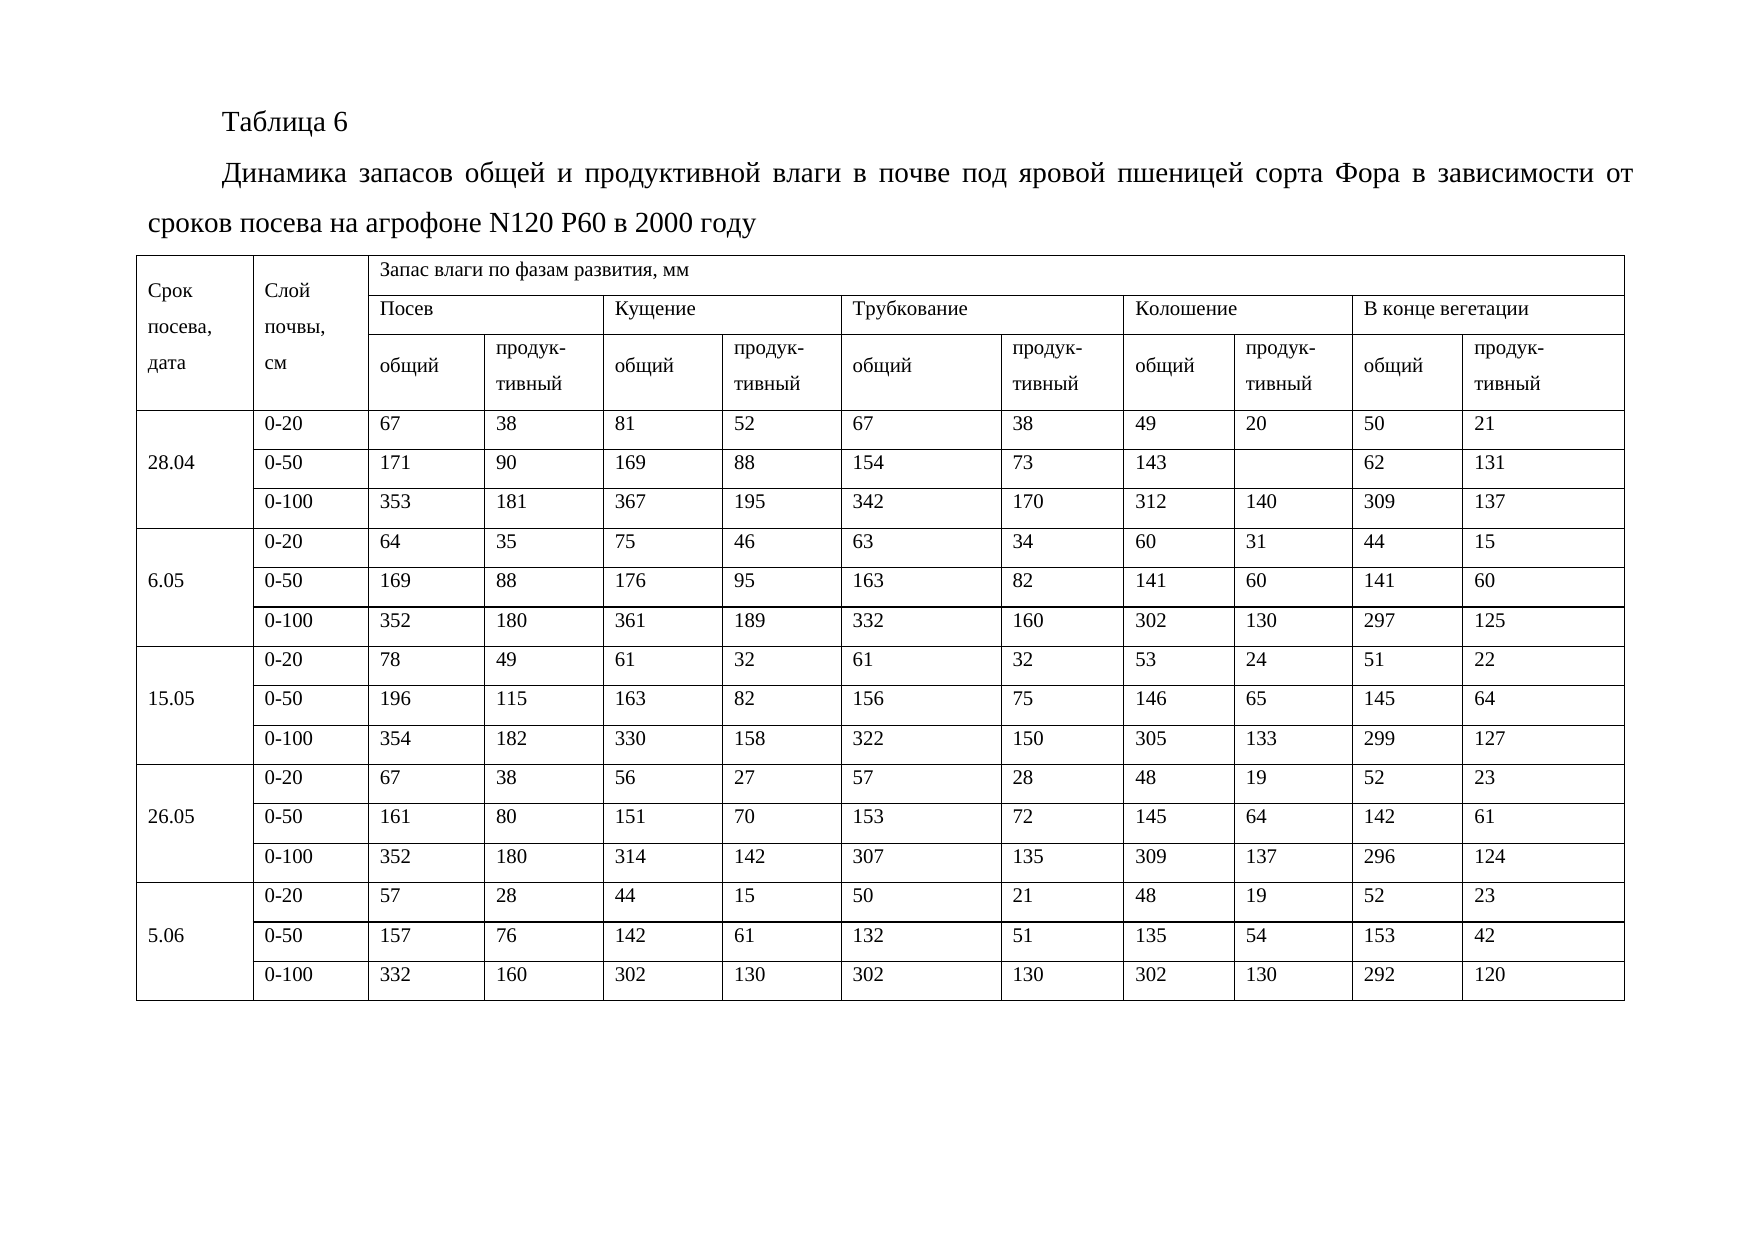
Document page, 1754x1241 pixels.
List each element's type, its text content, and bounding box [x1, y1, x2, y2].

table_cell 309 [1353, 489, 1462, 528]
table_cell 135 [1124, 923, 1234, 961]
table_cell общий [1124, 335, 1234, 409]
table_cell 34 [1002, 529, 1123, 567]
table_cell 124 [1463, 844, 1624, 882]
table_cell 299 [1353, 726, 1462, 764]
table_cell 26.05 [137, 765, 253, 882]
table_cell 67 [842, 411, 1001, 449]
table_cell В конце вегетации [1353, 296, 1624, 334]
table_cell 38 [1002, 411, 1123, 449]
table_cell 62 [1353, 450, 1462, 488]
table_cell 20 [1235, 411, 1352, 449]
table_cell Кущение [604, 296, 841, 334]
table_cell 135 [1002, 844, 1123, 882]
table_cell 51 [1002, 923, 1123, 961]
table_cell 131 [1463, 450, 1624, 488]
table_cell 130 [1235, 962, 1352, 1000]
table_cell 28 [1002, 765, 1123, 803]
table_cell 53 [1124, 647, 1234, 685]
table_cell 49 [485, 647, 603, 685]
table_cell 21 [1463, 411, 1624, 449]
table_cell 137 [1463, 489, 1624, 528]
table_cell 169 [369, 568, 484, 606]
table_cell 15 [723, 883, 841, 921]
table_cell 61 [1463, 804, 1624, 843]
table_cell 189 [723, 608, 841, 646]
table_cell 27 [723, 765, 841, 803]
table_cell 35 [485, 529, 603, 567]
table_cell 146 [1124, 686, 1234, 724]
table_cell общий [1353, 335, 1462, 409]
table_cell 141 [1124, 568, 1234, 606]
table_cell 154 [842, 450, 1001, 488]
table_cell 38 [485, 411, 603, 449]
table_cell 60 [1124, 529, 1234, 567]
table_cell 332 [842, 608, 1001, 646]
table_cell 145 [1124, 804, 1234, 843]
table_cell 0-100 [254, 608, 368, 646]
table_cell 50 [842, 883, 1001, 921]
table_cell 65 [1235, 686, 1352, 724]
table_cell 82 [723, 686, 841, 724]
table_cell 312 [1124, 489, 1234, 528]
table_cell 22 [1463, 647, 1624, 685]
table_header Слой почвы, см [254, 256, 368, 409]
table_cell 130 [1002, 962, 1123, 1000]
table_cell 28.04 [137, 411, 253, 528]
table_cell 156 [842, 686, 1001, 724]
table_cell 125 [1463, 608, 1624, 646]
table_cell 127 [1463, 726, 1624, 764]
table_cell 75 [1002, 686, 1123, 724]
table_cell 61 [604, 647, 722, 685]
table_cell 19 [1235, 883, 1352, 921]
table_header Запас влаги по фазам развития, мм [369, 256, 1624, 295]
table_cell 24 [1235, 647, 1352, 685]
table_cell 88 [723, 450, 841, 488]
table_cell 76 [485, 923, 603, 961]
text Таблица 6 [148, 104, 1636, 138]
table_cell 142 [723, 844, 841, 882]
table_cell 157 [369, 923, 484, 961]
table_cell 160 [485, 962, 603, 1000]
table_cell 52 [723, 411, 841, 449]
table_cell 75 [604, 529, 722, 567]
table_cell 0-50 [254, 923, 368, 961]
table_cell 160 [1002, 608, 1123, 646]
table_cell продук- тивный [1235, 335, 1352, 409]
table_cell [1235, 450, 1352, 488]
table_cell 170 [1002, 489, 1123, 528]
table_cell 181 [485, 489, 603, 528]
table_cell 133 [1235, 726, 1352, 764]
table_cell 342 [842, 489, 1001, 528]
table_cell 120 [1463, 962, 1624, 1000]
table_cell 67 [369, 411, 484, 449]
table_cell 61 [723, 923, 841, 961]
table_cell 0-100 [254, 962, 368, 1000]
table_cell 48 [1124, 765, 1234, 803]
table_cell 196 [369, 686, 484, 724]
table_cell 0-50 [254, 686, 368, 724]
table_cell 50 [1353, 411, 1462, 449]
table_cell 95 [723, 568, 841, 606]
table_cell 38 [485, 765, 603, 803]
table_cell 15 [1463, 529, 1624, 567]
table_cell 60 [1463, 568, 1624, 606]
table_cell общий [604, 335, 722, 409]
table_cell 64 [369, 529, 484, 567]
table_cell 171 [369, 450, 484, 488]
table_cell 352 [369, 608, 484, 646]
table_cell 48 [1124, 883, 1234, 921]
table_cell 130 [723, 962, 841, 1000]
table_cell 49 [1124, 411, 1234, 449]
table_cell 180 [485, 844, 603, 882]
table_cell 6.05 [137, 529, 253, 646]
table_cell 352 [369, 844, 484, 882]
table_cell Трубкование [842, 296, 1123, 334]
table_cell 314 [604, 844, 722, 882]
table_cell 88 [485, 568, 603, 606]
table_cell 132 [842, 923, 1001, 961]
table_cell 90 [485, 450, 603, 488]
table_header Срок посева, дата [137, 256, 253, 409]
table_cell 54 [1235, 923, 1352, 961]
table_cell 0-100 [254, 844, 368, 882]
table_cell 42 [1463, 923, 1624, 961]
table_cell 142 [1353, 804, 1462, 843]
table_cell 63 [842, 529, 1001, 567]
table_cell 82 [1002, 568, 1123, 606]
table_cell 81 [604, 411, 722, 449]
table_cell 182 [485, 726, 603, 764]
table_cell 80 [485, 804, 603, 843]
table_cell 73 [1002, 450, 1123, 488]
table_cell 142 [604, 923, 722, 961]
table_cell 0-20 [254, 883, 368, 921]
table_cell 302 [604, 962, 722, 1000]
table_cell 32 [723, 647, 841, 685]
table_cell 292 [1353, 962, 1462, 1000]
table_cell 115 [485, 686, 603, 724]
table_cell 28 [485, 883, 603, 921]
table_cell 169 [604, 450, 722, 488]
table_cell 56 [604, 765, 722, 803]
table_cell 78 [369, 647, 484, 685]
table_cell Посев [369, 296, 603, 334]
table_cell 130 [1235, 608, 1352, 646]
table_cell 67 [369, 765, 484, 803]
table_cell 52 [1353, 883, 1462, 921]
table_cell Колошение [1124, 296, 1352, 334]
table_cell 19 [1235, 765, 1352, 803]
table_cell 163 [842, 568, 1001, 606]
table_cell 44 [604, 883, 722, 921]
table_cell 61 [842, 647, 1001, 685]
table_cell 0-20 [254, 647, 368, 685]
table_cell 158 [723, 726, 841, 764]
table_cell 150 [1002, 726, 1123, 764]
table_cell 141 [1353, 568, 1462, 606]
table_cell 72 [1002, 804, 1123, 843]
table_cell 0-100 [254, 489, 368, 528]
table_cell 297 [1353, 608, 1462, 646]
table_cell 64 [1463, 686, 1624, 724]
table_cell 354 [369, 726, 484, 764]
table_cell общий [369, 335, 484, 409]
table_cell 353 [369, 489, 484, 528]
table_cell 302 [1124, 608, 1234, 646]
table_cell 0-50 [254, 568, 368, 606]
table_cell 137 [1235, 844, 1352, 882]
table_cell 140 [1235, 489, 1352, 528]
table_cell 57 [369, 883, 484, 921]
table_cell 15.05 [137, 647, 253, 764]
table_cell 70 [723, 804, 841, 843]
table_cell 145 [1353, 686, 1462, 724]
table_cell 309 [1124, 844, 1234, 882]
table_cell 361 [604, 608, 722, 646]
table_cell 322 [842, 726, 1001, 764]
table_cell 153 [842, 804, 1001, 843]
table_cell 0-50 [254, 450, 368, 488]
table_cell 0-20 [254, 411, 368, 449]
table_cell 21 [1002, 883, 1123, 921]
table_cell 151 [604, 804, 722, 843]
table_cell 332 [369, 962, 484, 1000]
table_cell 176 [604, 568, 722, 606]
table_cell 302 [842, 962, 1001, 1000]
table_cell 23 [1463, 765, 1624, 803]
table_cell 23 [1463, 883, 1624, 921]
table_cell 57 [842, 765, 1001, 803]
table_cell 0-20 [254, 765, 368, 803]
table_cell 305 [1124, 726, 1234, 764]
table_cell 367 [604, 489, 722, 528]
table_cell 5.06 [137, 883, 253, 1000]
table_cell 64 [1235, 804, 1352, 843]
table_cell 44 [1353, 529, 1462, 567]
table_cell 153 [1353, 923, 1462, 961]
table_cell продук- тивный [1002, 335, 1123, 409]
table_cell 51 [1353, 647, 1462, 685]
table_cell 180 [485, 608, 603, 646]
table_cell продук- тивный [1463, 335, 1624, 409]
text Динамика запасов общей и продуктивной влаги в почве под яровой пшеницей сорта Фора в зависимости от сроков посева на агрофоне N120 Р60 в 2000 году [148, 155, 1636, 239]
table_cell 60 [1235, 568, 1352, 606]
table_cell 31 [1235, 529, 1352, 567]
table_cell 307 [842, 844, 1001, 882]
table_cell 302 [1124, 962, 1234, 1000]
table_cell 296 [1353, 844, 1462, 882]
table_cell 0-20 [254, 529, 368, 567]
table_cell продук- тивный [485, 335, 603, 409]
table_cell 195 [723, 489, 841, 528]
table_cell 143 [1124, 450, 1234, 488]
table_cell 163 [604, 686, 722, 724]
table_cell общий [842, 335, 1001, 409]
table_cell продук- тивный [723, 335, 841, 409]
table_cell 330 [604, 726, 722, 764]
table_cell 46 [723, 529, 841, 567]
table_cell 52 [1353, 765, 1462, 803]
table_cell 32 [1002, 647, 1123, 685]
table_cell 161 [369, 804, 484, 843]
table_cell 0-100 [254, 726, 368, 764]
table_cell 0-50 [254, 804, 368, 843]
